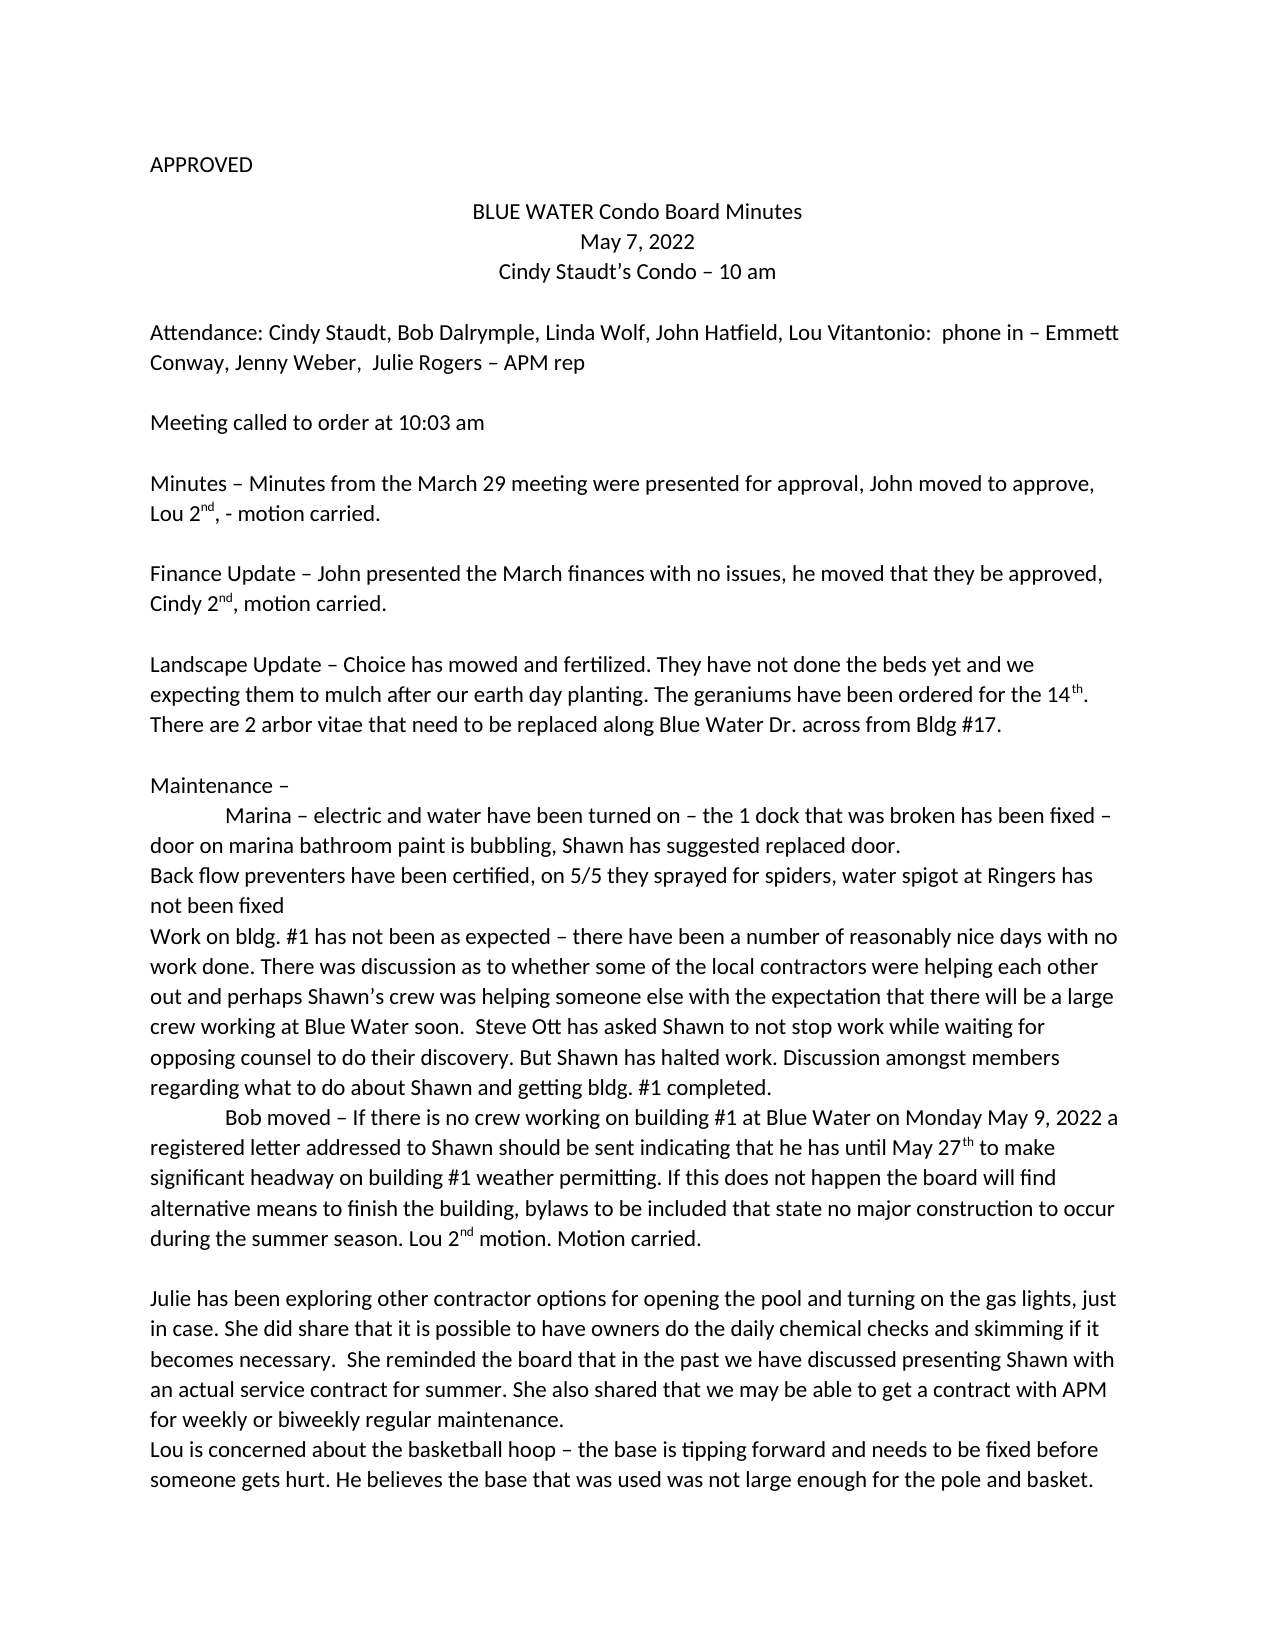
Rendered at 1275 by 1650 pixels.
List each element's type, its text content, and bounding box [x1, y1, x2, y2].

text Minutes – Minutes from the March 29 meeting were presented for approval, John moved to approve, Lou 2nd, - motion carried. [150, 469, 1125, 527]
text Attendance: Cindy Staudt, Bob Dalrymple, Linda Wolf, John Hatfield, Lou Vitantonio: phone in – Emmett Conway, Jenny Weber, Julie Rogers – APM rep [150, 318, 1125, 376]
text Finance Update – John presented the March finances with no issues, he moved that they be approved, Cindy 2nd, motion carried. [150, 559, 1125, 618]
text Lou is concerned about the basketball hoop – the base is tipping forward and needs to be fixed before someone gets hurt. He believes the base that was used was not large enough for the pole and basket. [150, 1435, 1125, 1494]
text May 7, 2022 [150, 227, 1125, 255]
text Meeting called to order at 10:03 am [150, 408, 1125, 436]
text Julie has been exploring other contractor options for opening the pool and turning on the gas lights, just in case. She did share that it is possible to have owners do the daily chemical checks and skimming if it becomes necessary. She reminded the board that in the past we have discussed presenting Shawn with an actual service contract for summer. She also shared that we may be able to get a contract with APM for weekly or biweekly regular maintenance. [150, 1284, 1125, 1433]
text BLUE WATER Condo Board Minutes [150, 197, 1125, 225]
text Work on bldg. #1 has not been as expected – there have been a number of reasonably nice days with no work done. There was discussion as to whether some of the local contractors were helping each other out and perhaps Shawn’s crew was helping someone else with the expectation that there will be a large crew working at Blue Water soon. Steve Ott has asked Shawn to not stop work while waiting for opposing counsel to do their discovery. But Shawn has halted work. Discussion amongst members regarding what to do about Shawn and getting bldg. #1 completed. [150, 922, 1125, 1101]
text Cindy Staudt’s Condo – 10 am [150, 257, 1125, 285]
text Landscape Update – Choice has mowed and fertilized. They have not done the beds yet and we expecting them to mulch after our earth day planting. The geraniums have been ordered for the 14th. There are 2 arbor vitae that need to be replaced along Blue Water Dr. across from Bldg #17. [150, 650, 1125, 738]
text Marina – electric and water have been turned on – the 1 dock that was broken has been fixed – door on marina bathroom paint is bubbling, Shawn has suggested replaced door. [150, 801, 1125, 859]
text APPROVED [150, 150, 1125, 178]
text Back flow preventers have been certified, on 5/5 they sprayed for spiders, water spigot at Ringers has not been fixed [150, 861, 1125, 920]
text Maintenance – [150, 771, 1125, 799]
text Bob moved – If there is no crew working on building #1 at Blue Water on Monday May 9, 2022 a registered letter addressed to Shawn should be sent indicating that he has until May 27th to make significant headway on building #1 weather permitting. If this does not happen the board will find alternative means to finish the building, bylaws to be included that state no major construction to occur during the summer season. Lou 2nd motion. Motion carried. [150, 1103, 1125, 1252]
